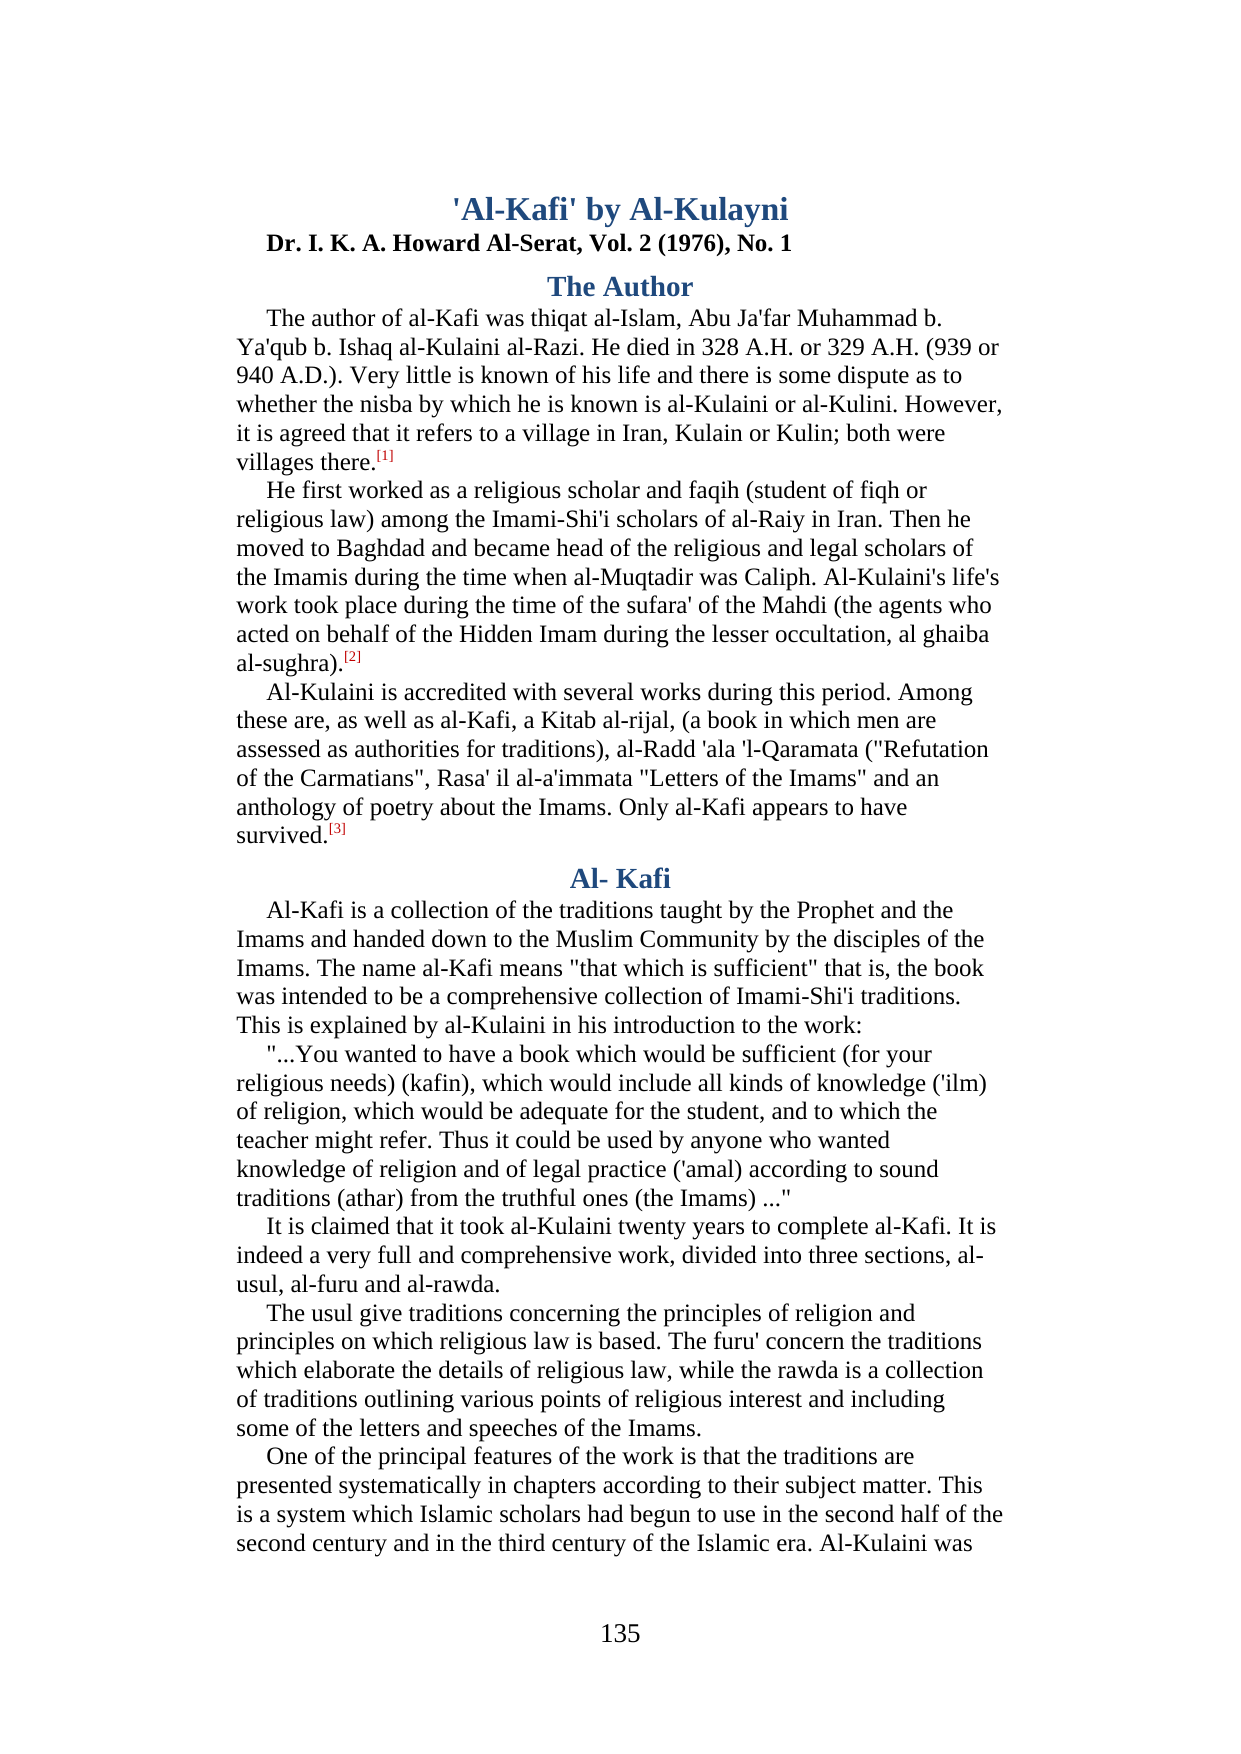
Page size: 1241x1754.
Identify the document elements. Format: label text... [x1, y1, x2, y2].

subtitle 'Al-Kafi' by Al-Kulayni [236, 190, 1004, 228]
text Al-Kulaini is accredited with several works during this period. Among these are, as well as al-Kafi, a Kitab al-rijal, (a book in which men are assessed as authorities for traditions), al-Radd 'ala 'l-Qaramata ("Refutation of the Carmatians", Rasa' il al-a'immata "Letters of the Imams" and an anthology of poetry about the Imams. Only al-Kafi appears to have survived.[3] [236, 677, 1004, 849]
text Dr. I. K. A. Howard Al-Serat, Vol. 2 (1976), No. 1 [236, 228, 1004, 257]
text "...You wanted to have a book which would be sufficient (for your religious needs) (kafin), which would include all kinds of knowledge ('ilm) of religion, which would be adequate for the student, and to which the teacher might refer. Thus it could be used by anyone who wanted knowledge of religion and of legal practice ('amal) according to sound traditions (athar) from the truthful ones (the Imams) ..." [236, 1039, 1004, 1211]
subtitle Al- Kafi [236, 862, 1004, 895]
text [236, 1441, 1004, 1556]
text The author of al-Kafi was thiqat al-Islam, Abu Ja'far Muhammad b. Ya'qub b. Ishaq al-Kulaini al-Razi. He died in 328 A.H. or 329 A.H. (939 or 940 A.D.). Very little is known of his life and there is some dispute as to whether the nisba by which he is known is al-Kulaini or al-Kulini. However, it is agreed that it refers to a village in Iran, Kulain or Kulin; both were villages there.[1] [236, 303, 1004, 475]
text Al-Kafi is a collection of the traditions taught by the Prophet and the Imams and handed down to the Muslim Community by the disciples of the Imams. The name al-Kafi means "that which is sufficient" that is, the book was intended to be a comprehensive collection of Imami-Shi'i traditions. This is explained by al-Kulaini in his introduction to the work: [236, 895, 1004, 1039]
subtitle The Author [236, 269, 1004, 303]
text It is claimed that it took al-Kulaini twenty years to complete al-Kafi. It is indeed a very full and comprehensive work, divided into three sections, al-usul, al-furu and al-rawda. [236, 1211, 1004, 1298]
text He first worked as a religious scholar and faqih (student of fiqh or religious law) among the Imami-Shi'i scholars of al-Raiy in Iran. Then he moved to Baghdad and became head of the religious and legal scholars of the Imamis during the time when al-Muqtadir was Caliph. Al-Kulaini's life's work took place during the time of the sufara' of the Mahdi (the agents who acted on behalf of the Hidden Imam during the lesser occultation, al ghaiba al-sughra).[2] [236, 475, 1004, 677]
text The usul give traditions concerning the principles of religion and principles on which religious law is based. The furu' concern the traditions which elaborate the details of religious law, while the rawda is a collection of traditions outlining various points of religious interest and including some of the letters and speeches of the Imams. [236, 1298, 1004, 1441]
